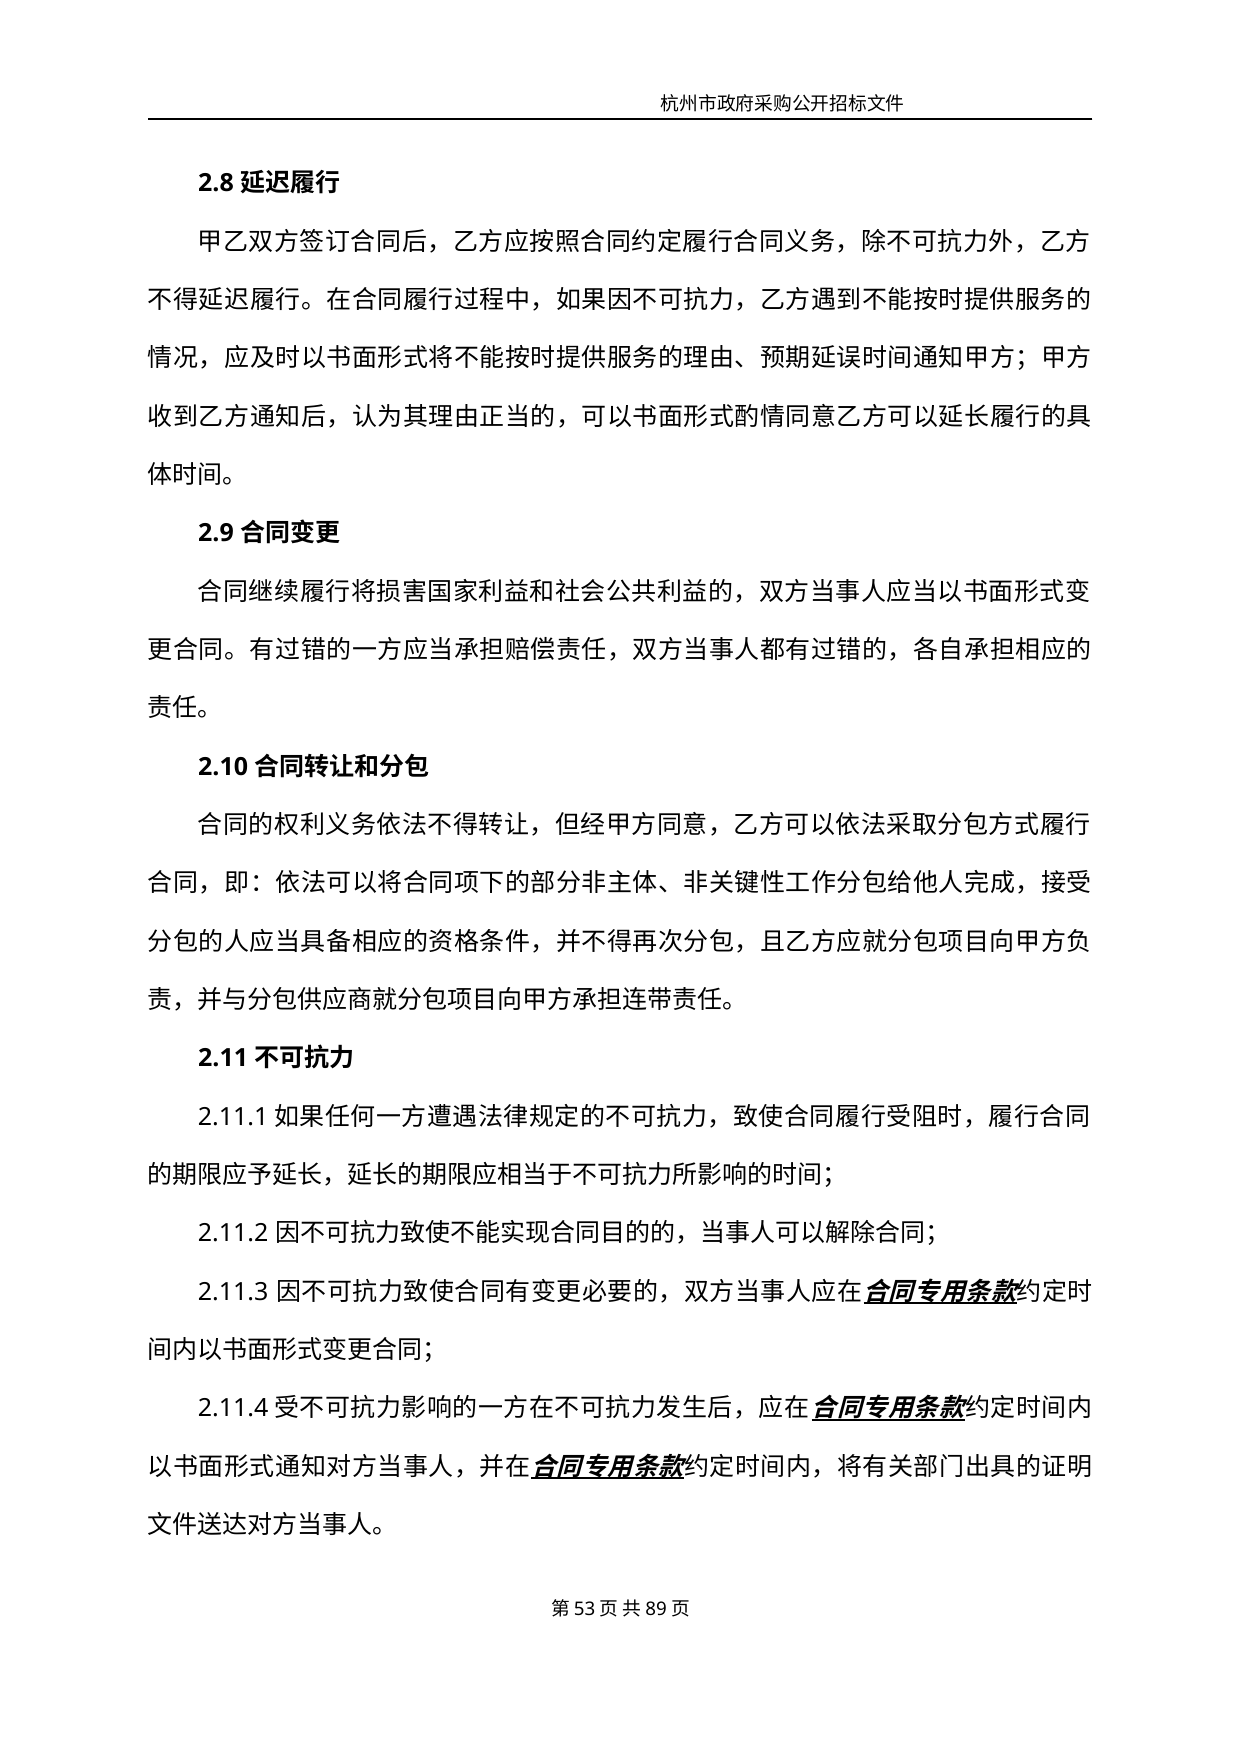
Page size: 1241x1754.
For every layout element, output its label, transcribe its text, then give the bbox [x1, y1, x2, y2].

text 2.11.1如果任何一方遭遇法律规定的不可抗力，致使合同履行受阻时，履行合同的期限应予延长，延长的期限应相当于不可抗力所影响的时间； [148, 1078, 1092, 1195]
text 2.8 延迟履行 [148, 145, 1092, 203]
text 2.11.2 因不可抗力致使不能实现合同目的的，当事人可以解除合同； [148, 1195, 1092, 1253]
text 合同的权利义务依法不得转让，但经甲方同意，乙方可以依法采取分包方式履行合同，即：依法可以将合同项下的部分非主体、非关键性工作分包给他人完成，接受分包的人应当具备相应的资格条件，并不得再次分包，且乙方应就分包项目向甲方负责，并与分包供应商就分包项目向甲方承担连带责任。 [148, 787, 1092, 1020]
text 甲乙双方签订合同后，乙方应按照合同约定履行合同义务，除不可抗力外，乙方不得延迟履行。在合同履行过程中，如果因不可抗力，乙方遇到不能按时提供服务的情况，应及时以书面形式将不能按时提供服务的理由、预期延误时间通知甲方；甲方收到乙方通知后，认为其理由正当的，可以书面形式酌情同意乙方可以延长履行的具体时间。 [148, 203, 1092, 495]
text 2.11.3 因不可抗力致使合同有变更必要的，双方当事人应在合同专用条款约定时间内以书面形式变更合同； [148, 1253, 1092, 1370]
text 合同继续履行将损害国家利益和社会公共利益的，双方当事人应当以书面形式变更合同。有过错的一方应当承担赔偿责任，双方当事人都有过错的，各自承担相应的责任。 [148, 553, 1092, 728]
text 2.9 合同变更 [148, 495, 1092, 553]
text 2.11 不可抗力 [148, 1020, 1092, 1078]
text 2.10 合同转让和分包 [148, 728, 1092, 787]
text 2.11.4受不可抗力影响的一方在不可抗力发生后，应在合同专用条款约定时间内以书面形式通知对方当事人，并在合同专用条款约定时间内，将有关部门出具的证明文件送达对方当事人。 [148, 1370, 1092, 1545]
